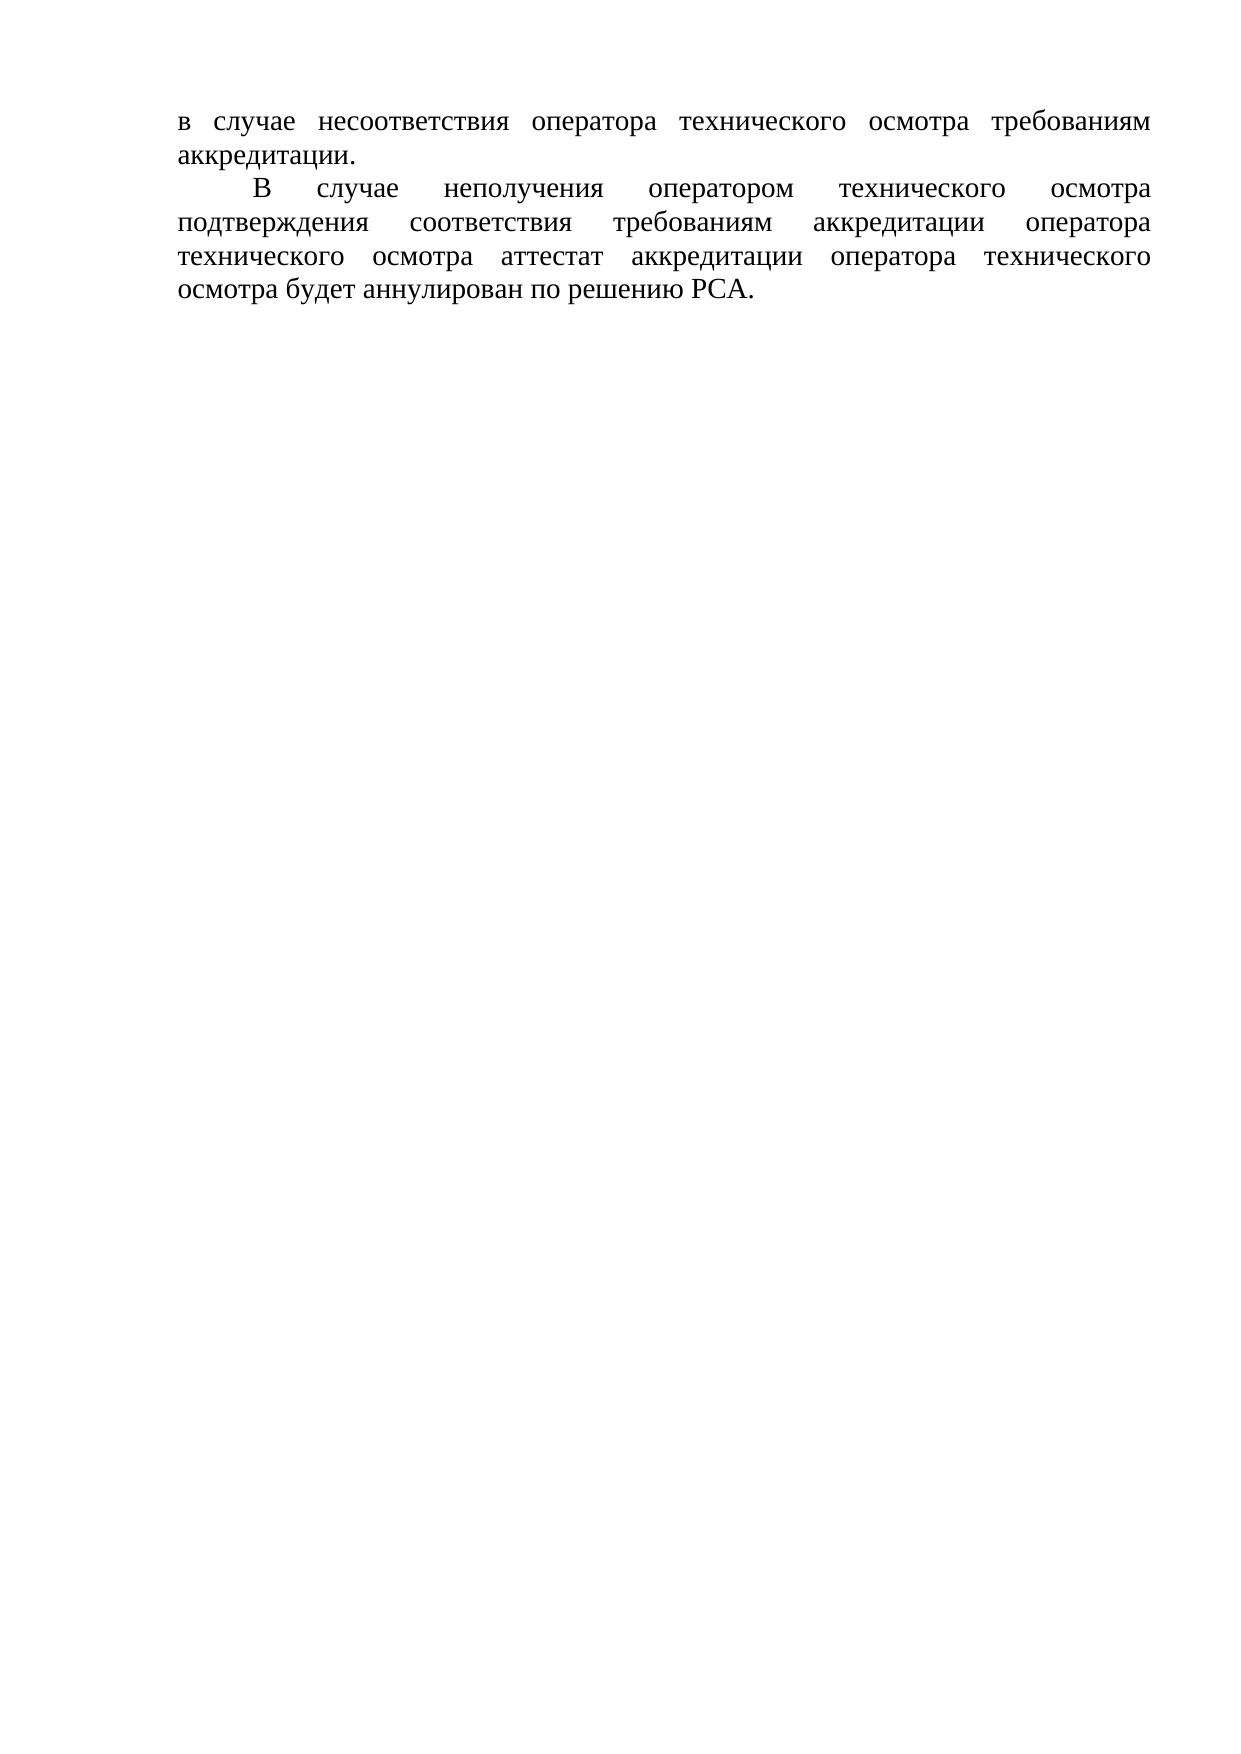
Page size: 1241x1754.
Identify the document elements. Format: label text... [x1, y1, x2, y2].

text В случае неполучения оператором технического осмотра подтверждения соответствия требованиям аккредитации оператора технического осмотра аттестат аккредитации оператора технического осмотра будет аннулирован по решению РСА. [177, 171, 1152, 305]
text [177, 103, 1152, 171]
